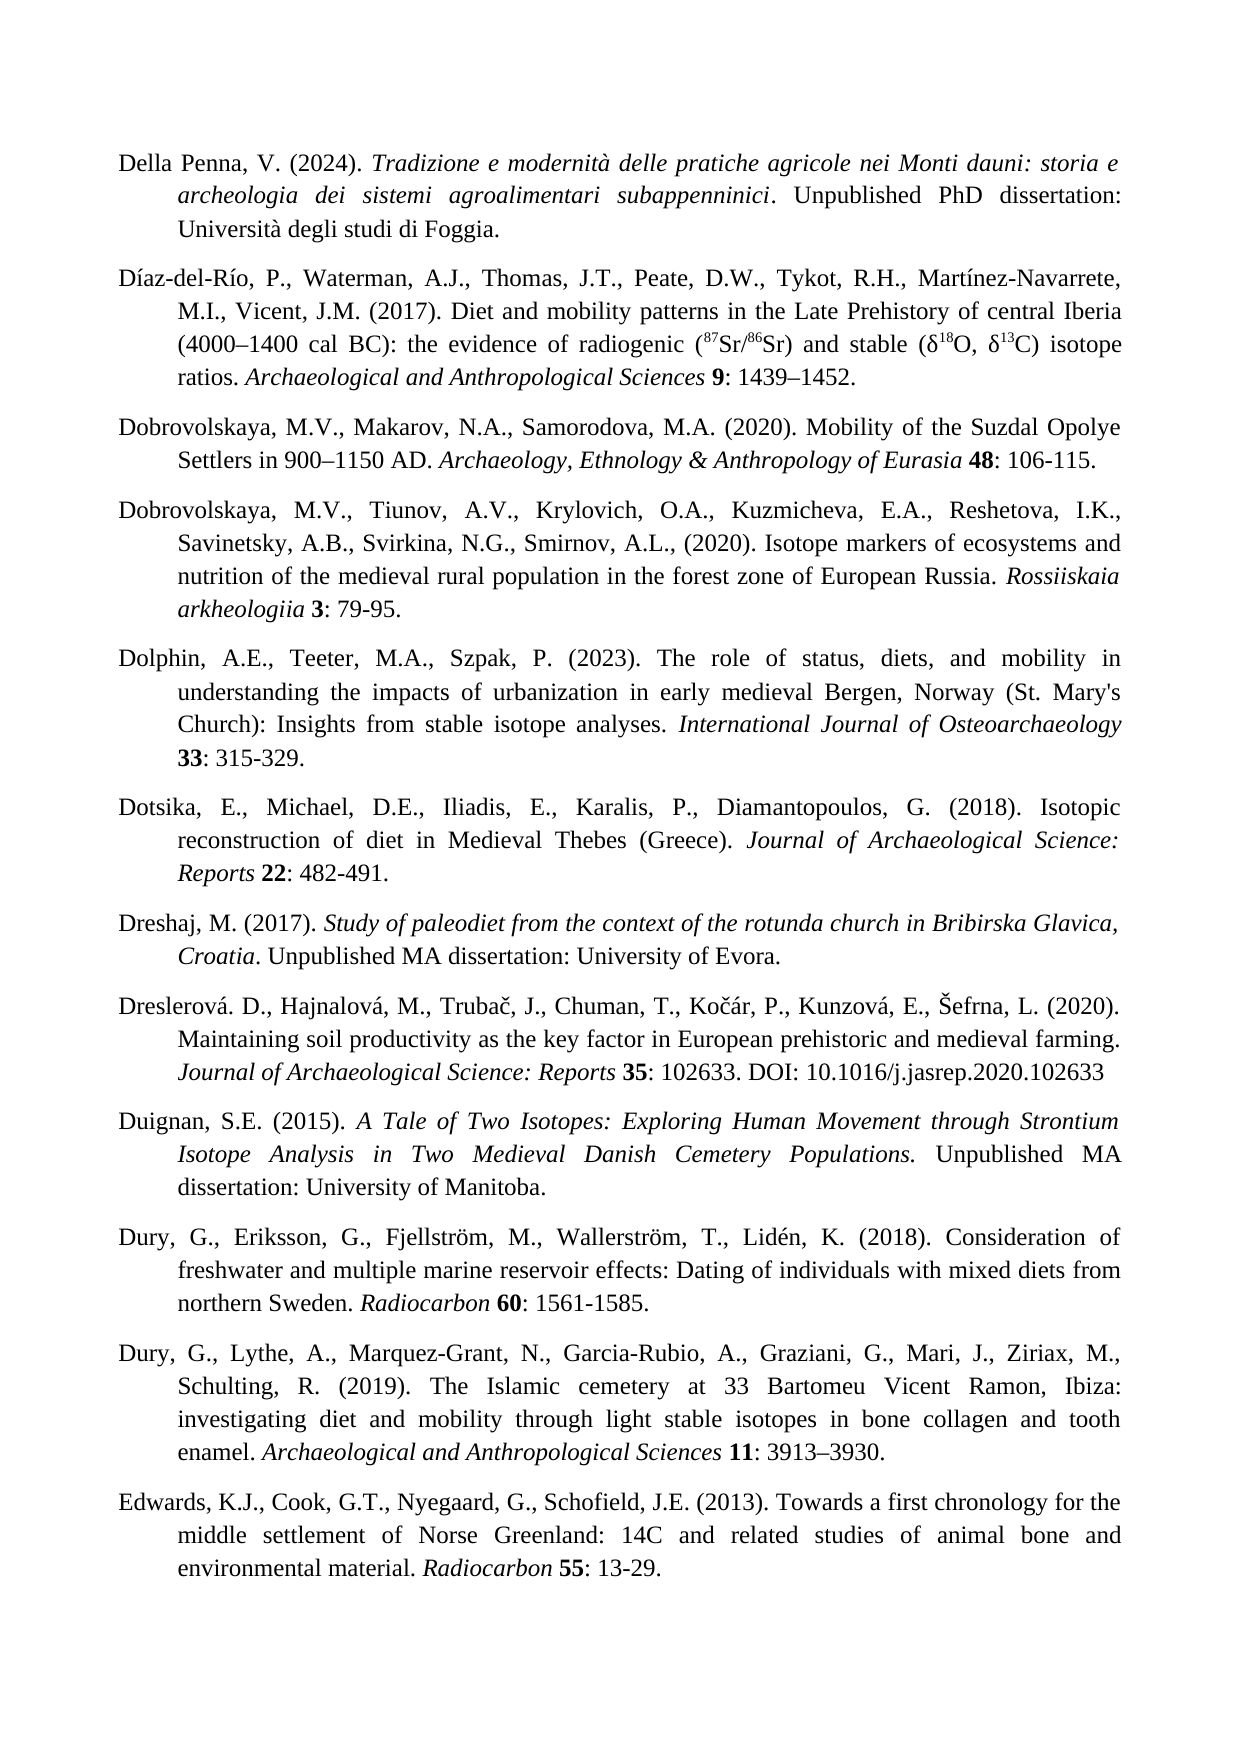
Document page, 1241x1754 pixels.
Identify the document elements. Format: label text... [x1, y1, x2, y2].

text Dreslerová. D., Hajnalová, M., Trubač, J., Chuman, T., Kočár, P., Kunzová, E., Šefrna, L. (2020). Maintaining soil productivity as the key factor in European prehistoric and medieval farming. Journal of Archaeological Science: Reports 35: 102633. DOI: 10.1016/j.jasrep.2020.102633 [118, 991, 1122, 1086]
text Edwards, K.J., Cook, G.T., Nyegaard, G., Schofield, J.E. (2013). Towards a first chronology for the middle settlement of Norse Greenland: 14C and related studies of animal bone and environmental material. Radiocarbon 55: 13-29. [118, 1487, 1122, 1581]
text Duignan, S.E. (2015). A Tale of Two Isotopes: Exploring Human Movement through Strontium Isotope Analysis in Two Medieval Danish Cemetery Populations. Unpublished MA dissertation: University of Manitoba. [118, 1106, 1122, 1201]
text Dotsika, E., Michael, D.E., Iliadis, E., Karalis, P., Diamantopoulos, G. (2018). Isotopic reconstruction of diet in Medieval Thebes (Greece). Journal of Archaeological Science: Reports 22: 482-491. [118, 792, 1122, 887]
text Dury, G., Eriksson, G., Fjellström, M., Wallerström, T., Lidén, K. (2018). Consideration of freshwater and multiple marine reservoir effects: Dating of individuals with mixed diets from northern Sweden. Radiocarbon 60: 1561-1585. [118, 1222, 1122, 1317]
text Dury, G., Lythe, A., Marquez-Grant, N., Garcia-Rubio, A., Graziani, G., Mari, J., Ziriax, M., Schulting, R. (2019). The Islamic cemetery at 33 Bartomeu Vicent Ramon, Ibiza: investigating diet and mobility through light stable isotopes in bone collagen and tooth enamel. Archaeological and Anthropological Sciences 11: 3913–3930. [118, 1338, 1122, 1466]
text Díaz-del-Río, P., Waterman, A.J., Thomas, J.T., Peate, D.W., Tykot, R.H., Martínez-Navarrete, M.I., Vicent, J.M. (2017). Diet and mobility patterns in the Late Prehistory of central Iberia (4000–1400 cal BC): the evidence of radiogenic (87Sr/86Sr) and stable (δ18O, δ13C) isotope ratios. Archaeological and Anthropological Sciences 9: 1439–1452. [118, 263, 1122, 391]
text Dobrovolskaya, M.V., Tiunov, A.V., Krylovich, O.A., Kuzmicheva, E.A., Reshetova, I.K., Savinetsky, A.B., Svirkina, N.G., Smirnov, A.L., (2020). Isotope markers of ecosystems and nutrition of the medieval rural population in the forest zone of European Russia. Rossiiskaia arkheologiia 3: 79-95. [118, 495, 1122, 623]
text Dobrovolskaya, M.V., Makarov, N.A., Samorodova, M.A. (2020). Mobility of the Suzdal Opolye Settlers in 900–1150 AD. Archaeology, Ethnology & Anthropology of Eurasia 48: 106-115. [118, 412, 1122, 474]
text Della Penna, V. (2024). Tradizione e modernità delle pratiche agricole nei Monti dauni: storia e archeologia dei sistemi agroalimentari subappenninici. Unpublished PhD dissertation: Università degli studi di Foggia. [118, 148, 1122, 242]
text Dolphin, A.E., Teeter, M.A., Szpak, P. (2023). The role of status, diets, and mobility in understanding the impacts of urbanization in early medieval Bergen, Norway (St. Mary's Church): Insights from stable isotope analyses. International Journal of Osteoarchaeology 33: 315-329. [118, 643, 1122, 771]
text Dreshaj, M. (2017). Study of paleodiet from the context of the rotunda church in Bribirska Glavica, Croatia. Unpublished MA dissertation: University of Evora. [118, 908, 1122, 970]
